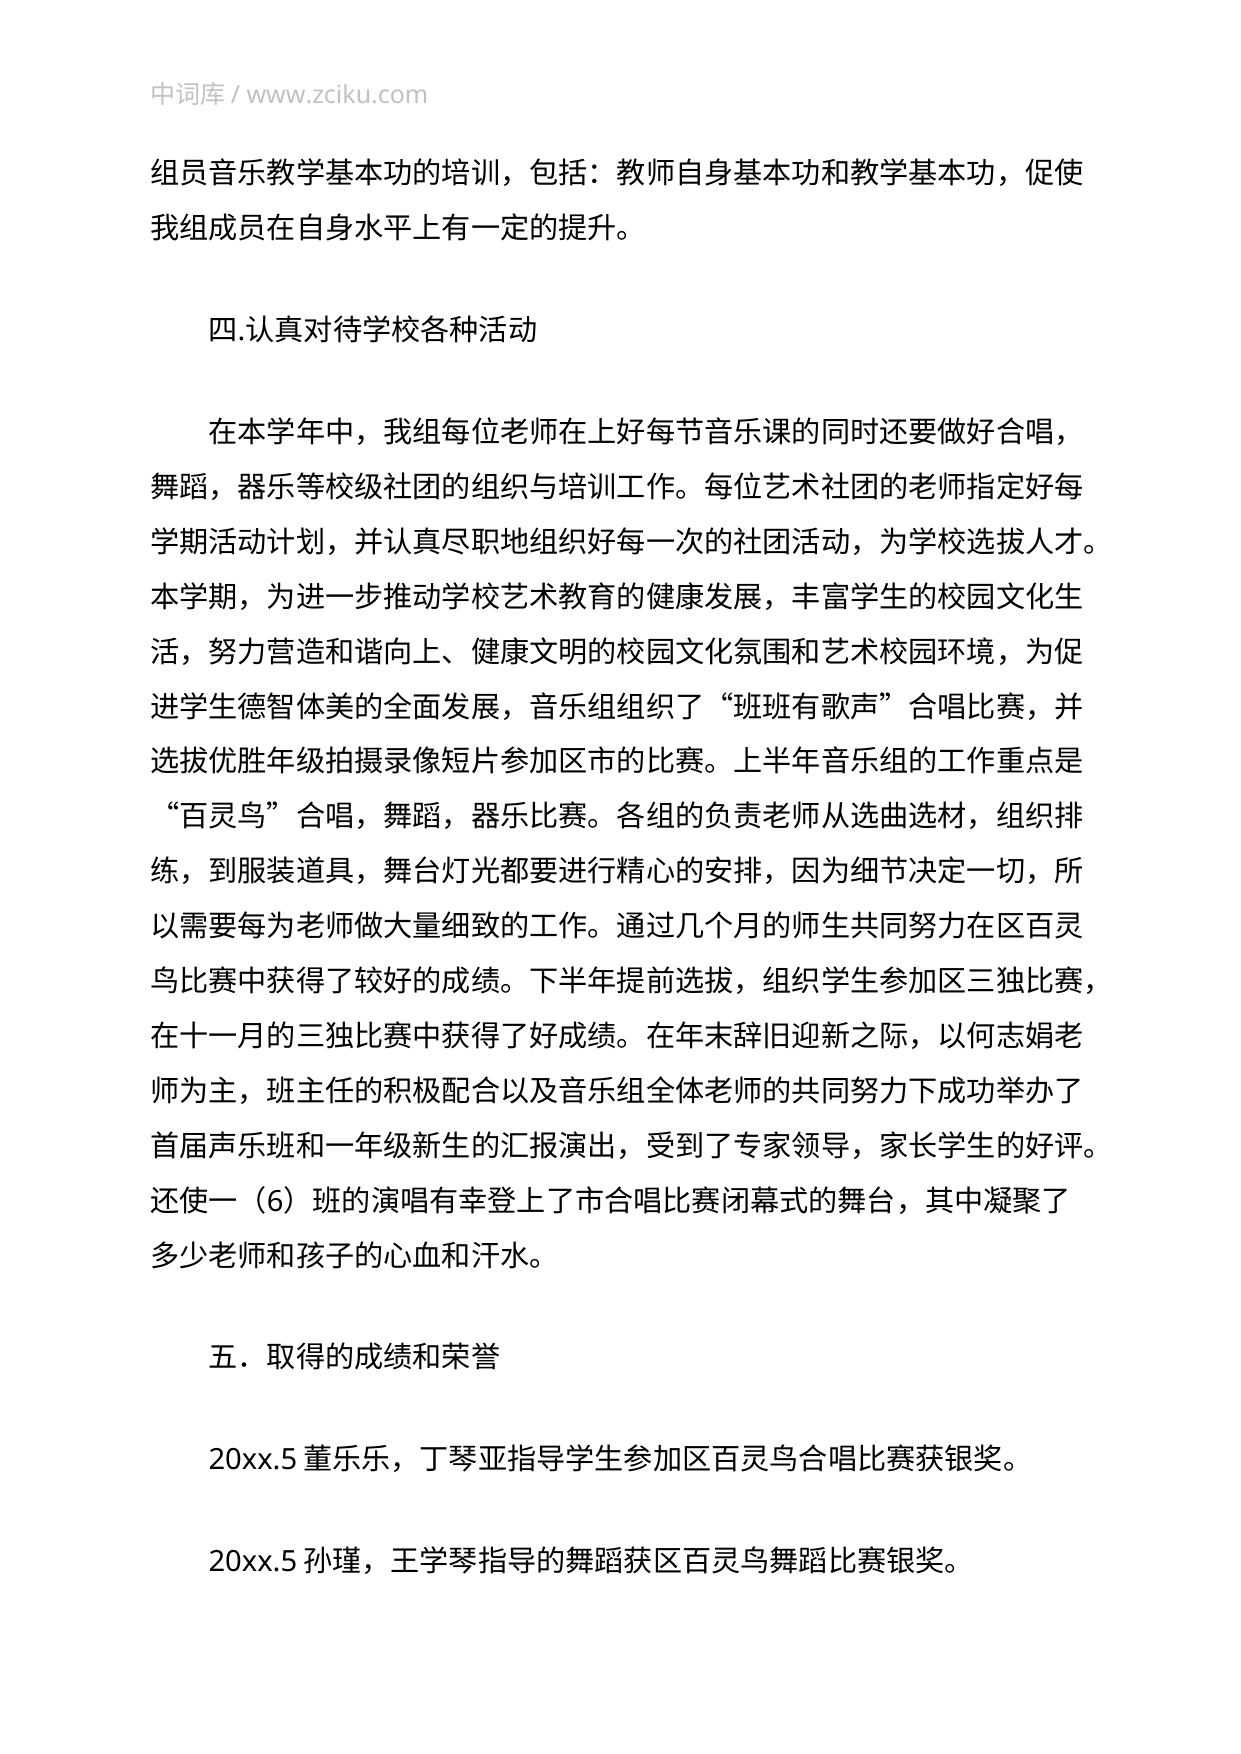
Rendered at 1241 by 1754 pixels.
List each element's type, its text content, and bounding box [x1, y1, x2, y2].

text 四.认真对待学校各种活动 [150, 307, 1090, 349]
text 20xx.5孙瑾，王学琴指导的舞蹈获区百灵鸟舞蹈比赛银奖。 [150, 1538, 1090, 1580]
text 在本学年中，我组每位老师在上好每节音乐课的同时还要做好合唱，舞蹈，器乐等校级社团的组织与培训工作。每位艺术社团的老师指定好每学期活动计划，并认真尽职地组织好每一次的社团活动，为学校选拔人才。本学期，为进一步推动学校艺术教育的健康发展，丰富学生的校园文化生活，努力营造和谐向上、健康文明的校园文化氛围和艺术校园环境，为促进学生德智体美的全面发展，音乐组组织了“班班有歌声”合唱比赛，并选拔优胜年级拍摄录像短片参加区市的比赛。上半年音乐组的工作重点是“百灵鸟”合唱，舞蹈，器乐比赛。各组的负责老师从选曲选材，组织排练，到服装道具，舞台灯光都要进行精心的安排，因为细节决定一切，所以需要每为老师做大量细致的工作。通过几个月的师生共同努力在区百灵鸟比赛中获得了较好的成绩。下半年提前选拔，组织学生参加区三独比赛，在十一月的三独比赛中获得了好成绩。在年末辞旧迎新之际，以何志娟老师为主，班主任的积极配合以及音乐组全体老师的共同努力下成功举办了首届声乐班和一年级新生的汇报演出，受到了专家领导，家长学生的好评。还使一（6）班的演唱有幸登上了市合唱比赛闭幕式的舞台，其中凝聚了多少老师和孩子的心血和汗水。 [150, 409, 1090, 1274]
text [150, 150, 1090, 247]
text 五．取得的成绩和荣誉 [150, 1334, 1090, 1376]
text 20xx.5董乐乐，丁琴亚指导学生参加区百灵鸟合唱比赛获银奖。 [150, 1436, 1090, 1478]
